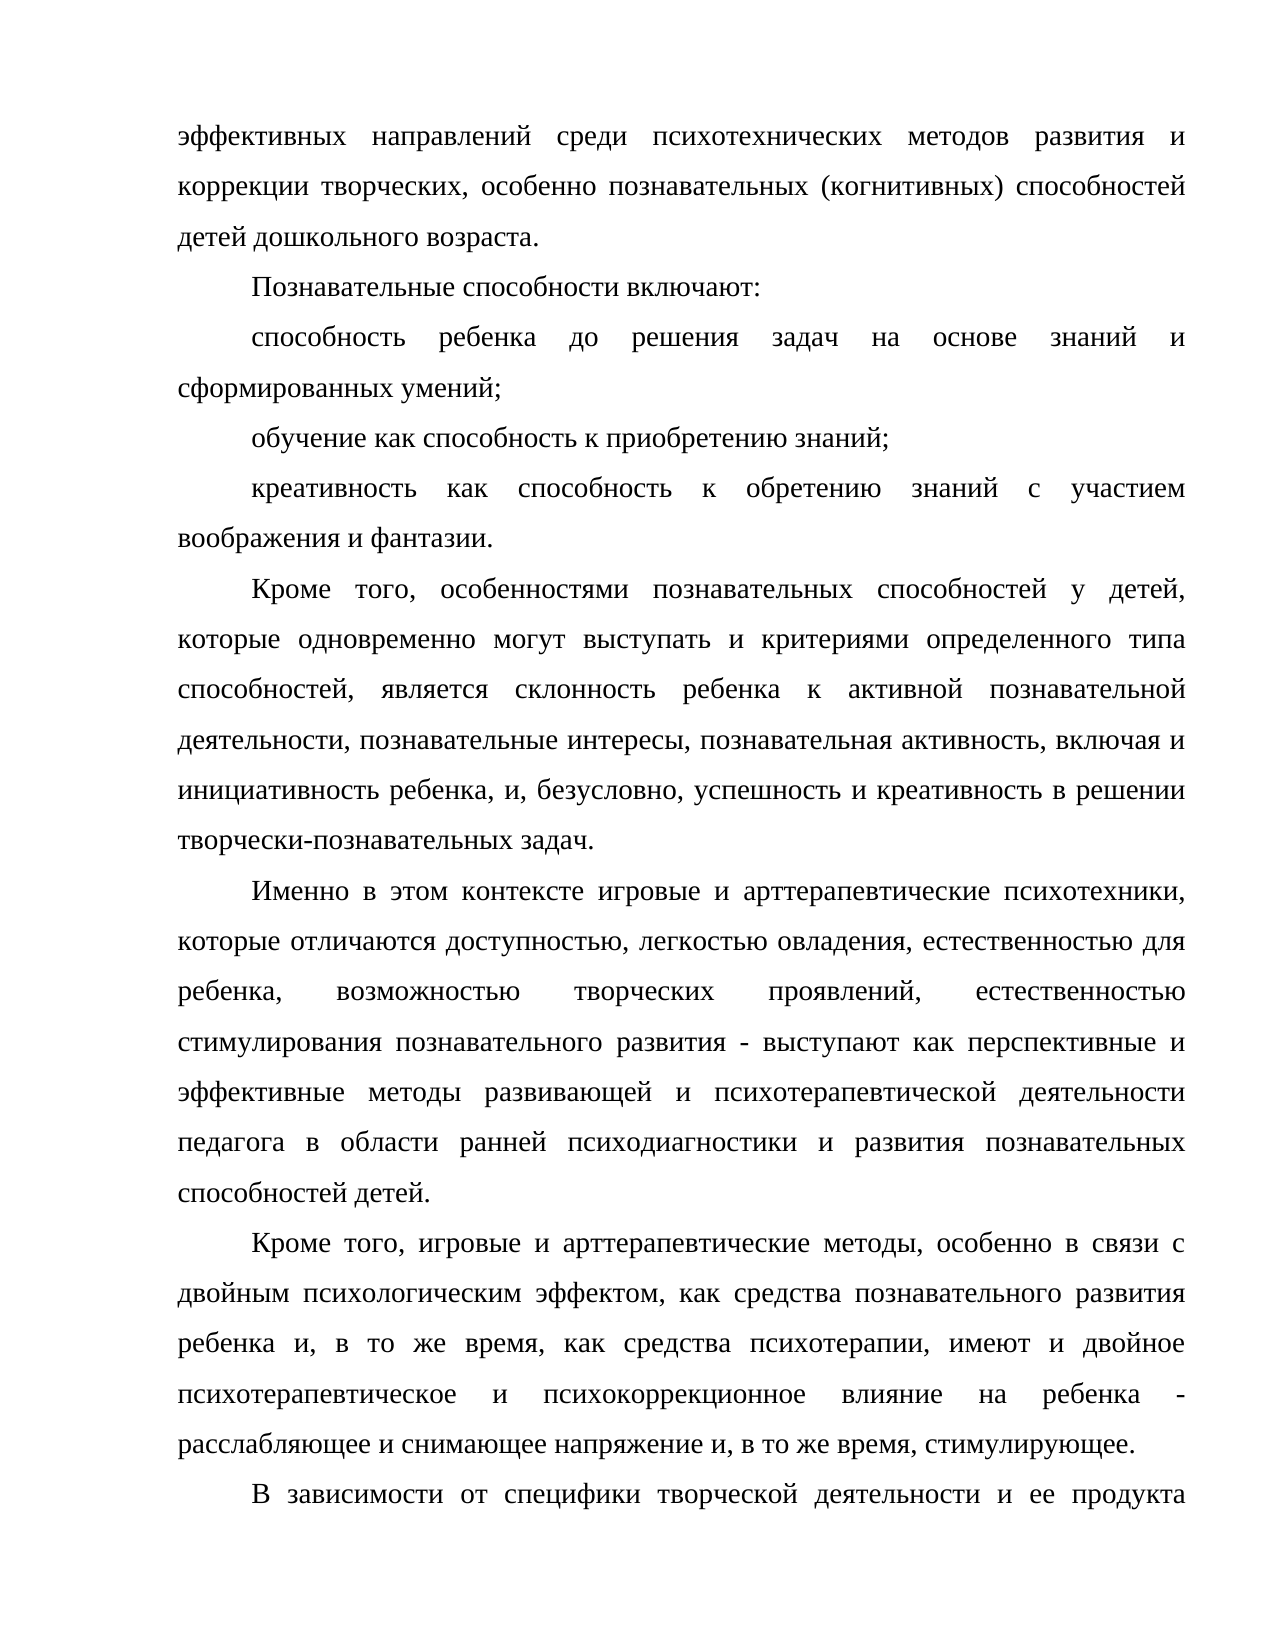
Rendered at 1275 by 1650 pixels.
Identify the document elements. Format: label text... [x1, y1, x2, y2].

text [177, 118, 1186, 252]
text обучение как способность к приобретению знаний; [177, 420, 1186, 453]
text Кроме того, особенностями познавательных способностей у детей, которые одновременно могут выступать и критериями определенного типа способностей, является склонность ребенка к активной познавательной деятельности, познавательные интересы, познавательная активность, включая и инициативность ребенка, и, безусловно, успешность и креативность в решении творчески-познавательных задач. [177, 571, 1186, 856]
text способность ребенка до решения задач на основе знаний и сформированных умений; [177, 319, 1186, 403]
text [177, 1477, 1186, 1510]
text Кроме того, игровые и арттерапевтические методы, особенно в связи с двойным психологическим эффектом, как средства познавательного развития ребенка и, в то же время, как средства психотерапии, имеют и двойное психотерапевтическое и психокоррекционное влияние на ребенка - расслабляющее и снимающее напряжение и, в то же время, стимулирующее. [177, 1225, 1186, 1460]
text Познавательные способности включают: [177, 269, 1186, 303]
text креативность как способность к обретению знаний с участием воображения и фантазии. [177, 470, 1186, 554]
text Именно в этом контексте игровые и арттерапевтические психотехники, которые отличаются доступностью, легкостью овладения, естественностью для ребенка, возможностью творческих проявлений, естественностью стимулирования познавательного развития - выступают как перспективные и эффективные методы развивающей и психотерапевтической деятельности педагога в области ранней психодиагностики и развития познавательных способностей детей. [177, 873, 1186, 1208]
